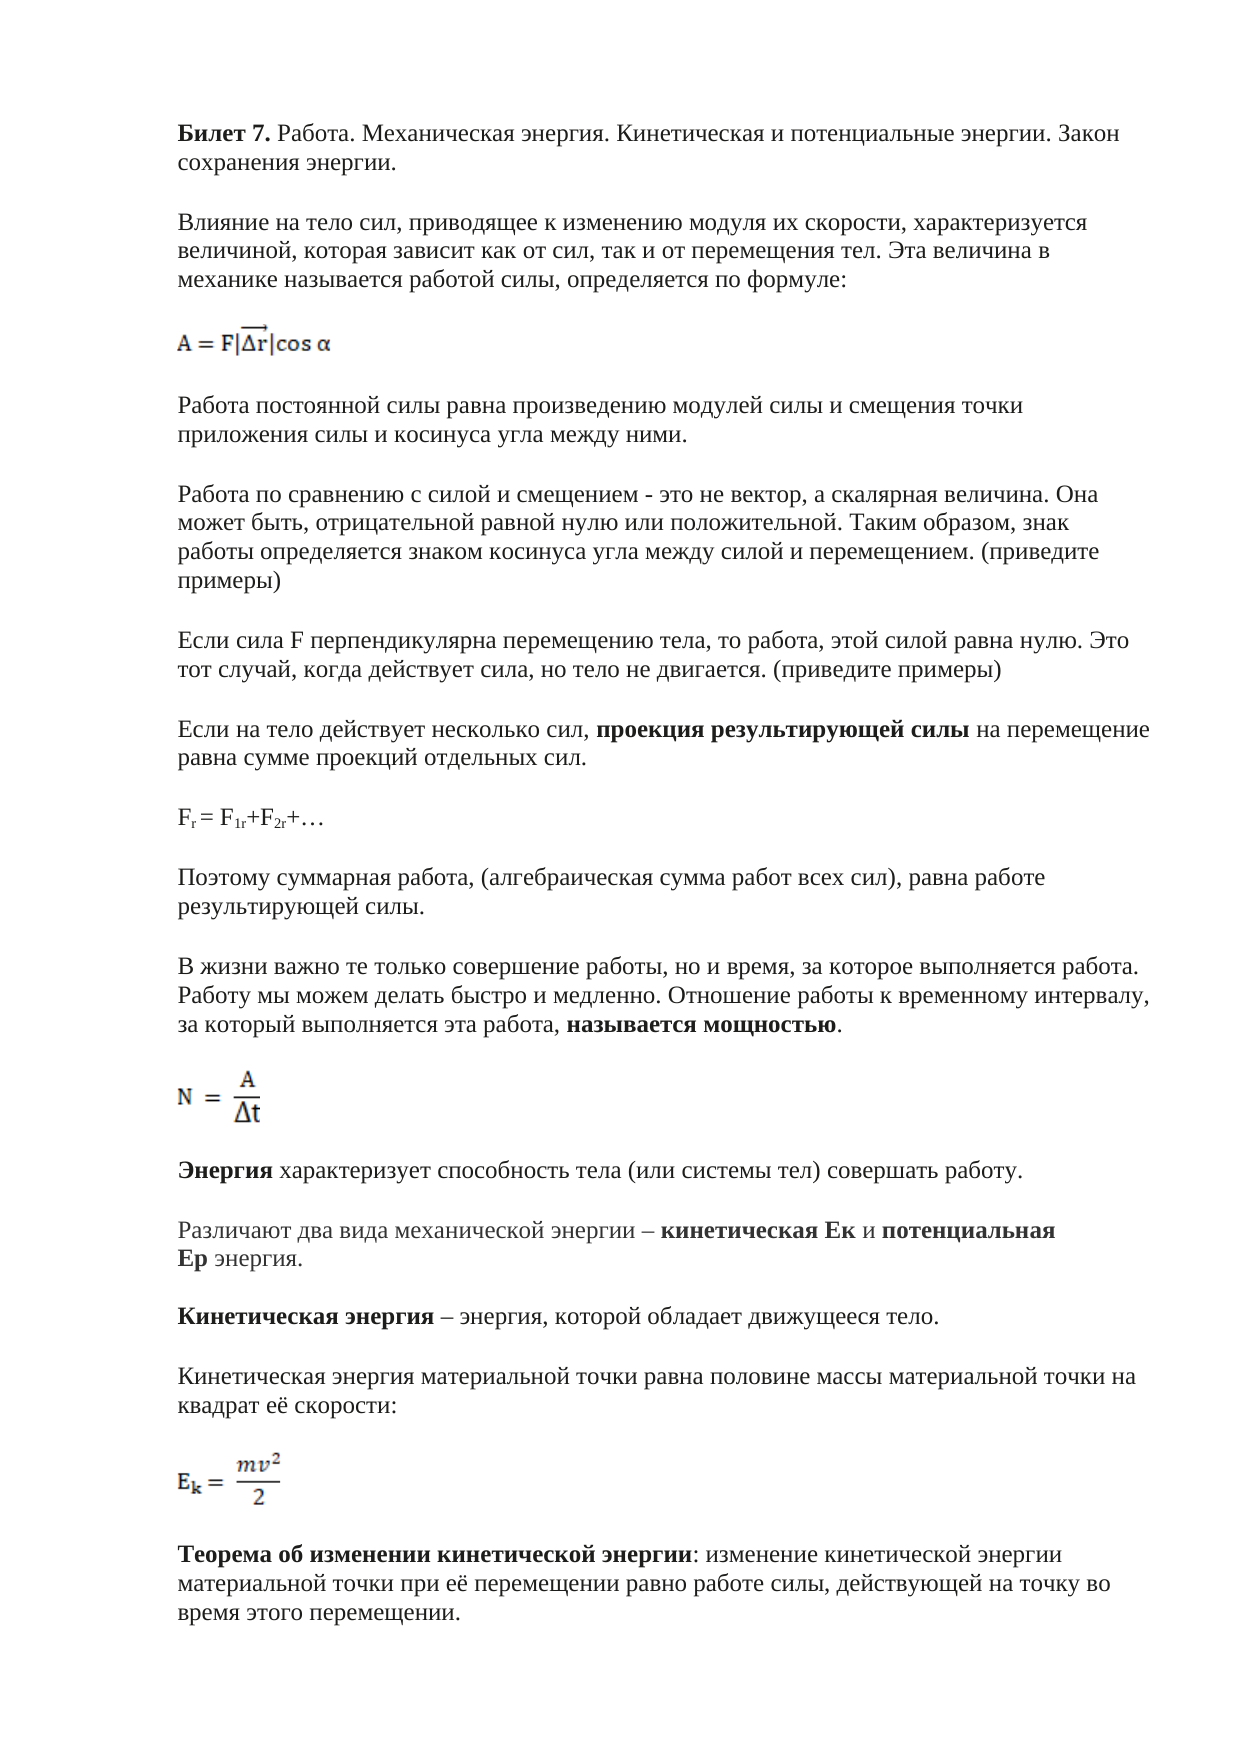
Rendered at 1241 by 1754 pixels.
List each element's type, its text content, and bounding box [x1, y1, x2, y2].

text Энергия характеризует способность тела (или системы тел) совершать работу. [177, 1155, 1152, 1183]
text Поэтому суммарная работа, (алгебраическая сумма работ всех сил), равна работе результирующей силы. [177, 862, 1152, 920]
text В жизни важно те только совершение работы, но и время, за которое выполняется работа. Работу мы можем делать быстро и медленно. Отношение работы к временному интервалу, за который выполняется эта работа, называется мощностью. [177, 951, 1152, 1037]
picture [177, 324, 331, 359]
picture [177, 1068, 260, 1124]
text Билет 7. Работа. Механическая энергия. Кинетическая и потенциальные энергии. Закон сохранения энергии. [177, 118, 1152, 176]
text Если сила F перпендикулярна перемещению тела, то работа, этой силой равна нулю. Это тот случай, когда действует сила, но тело не двигается. (приведите примеры) [177, 625, 1152, 682]
text Кинетическая энергия – энергия, которой обладает движущееся тело. [177, 1301, 1152, 1330]
picture [177, 1450, 281, 1508]
text Влияние на тело сил, приводящее к изменению модуля их скорости, характеризуется величиной, которая зависит как от сил, так и от перемещения тел. Эта величина в механике называется работой силы, определяется по формуле: [177, 207, 1152, 293]
text Fr = F1r+F2r+… [177, 802, 1152, 831]
text Работа по сравнению с силой и смещением - это не вектор, а скалярная величина. Она может быть, отрицательной равной нулю или положительной. Таким образом, знак работы определяется знаком косинуса угла между силой и перемещением. (приведите примеры) [177, 479, 1152, 594]
text Различают два вида механической энергии – кинетическая Ек и потенциальная Еp энергия. [177, 1215, 1152, 1272]
text Работа постоянной силы равна произведению модулей силы и смещения точки приложения силы и косинуса угла между ними. [177, 390, 1152, 447]
text Теорема об изменении кинетической энергии: изменение кинетической энергии материальной точки при её перемещении равно работе силы, действующей на точку во время этого перемещении. [177, 1539, 1152, 1625]
text Кинетическая энергия материальной точки равна половине массы материальной точки на квадрат её скорости: [177, 1361, 1152, 1419]
text Если на тело действует несколько сил, проекция результирующей силы на перемещение равна сумме проекций отдельных сил. [177, 714, 1152, 771]
